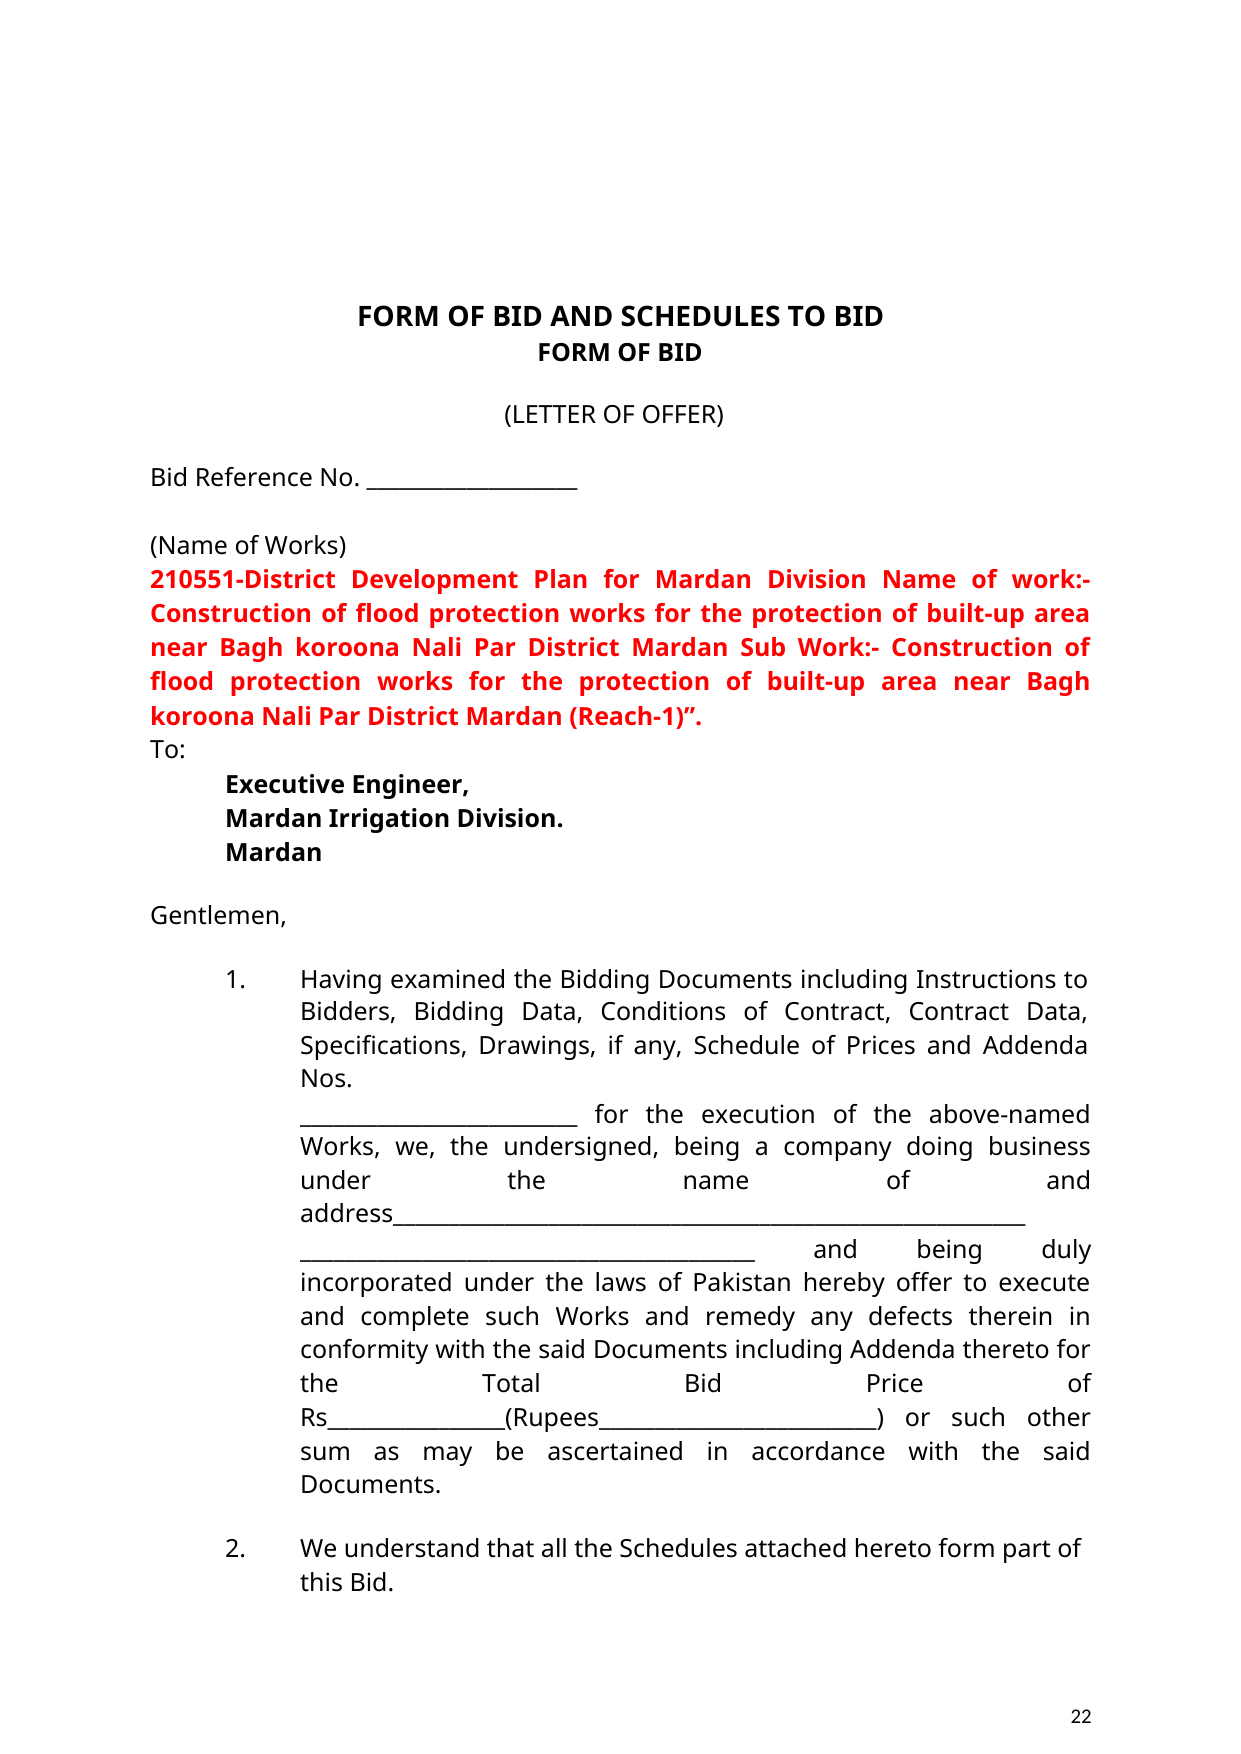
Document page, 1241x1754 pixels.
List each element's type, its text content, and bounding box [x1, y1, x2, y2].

text Executive Engineer, [225, 766, 1091, 800]
text Mardan [225, 834, 1091, 868]
text (LETTER OF OFFER) [504, 397, 1091, 431]
text _________________________________________ and being duly incorporated under the laws of Pakistan hereby offer to execute and complete such Works and remedy any defects therein in conformity with the said Documents including Addenda thereto for the Total Bid Price of Rs________________(Rupees_________________________) or such other sum as may be ascertained in accordance with the said Documents. [300, 1231, 1091, 1501]
text _________________________ for the execution of the above-named Works, we, the undersigned, being a company doing business under the name of and address_________________________________________________________ [300, 1096, 1091, 1230]
text Gentlemen, [150, 897, 1091, 931]
list We understand that all the Schedules attached hereto form part of this Bid. [225, 1530, 1091, 1598]
text To: [150, 732, 1091, 766]
list Having examined the Bidding Documents including Instructions to Bidders, Bidding Data, Conditions of Contract, Contract Data, Specifications, Drawings, if any, Schedule of Prices and Addenda Nos. [225, 961, 1089, 1095]
text 210551-District Development Plan for Mardan Division Name of work:- Construction of flood protection works for the protection of built-up area near Bagh koroona Nali Par District Mardan Sub Work:- Construction of flood protection works for the protection of built-up area near Bagh koroona Nali Par District Mardan (Reach-1)”. [150, 562, 1091, 732]
text Mardan Irrigation Division. [225, 800, 1091, 834]
text Bid Reference No. ___________________ [150, 460, 1091, 494]
text FORM OF BID [150, 334, 1089, 368]
text (Name of Works) [150, 528, 1091, 562]
text FORM OF BID AND SCHEDULES TO BID [150, 296, 1091, 334]
